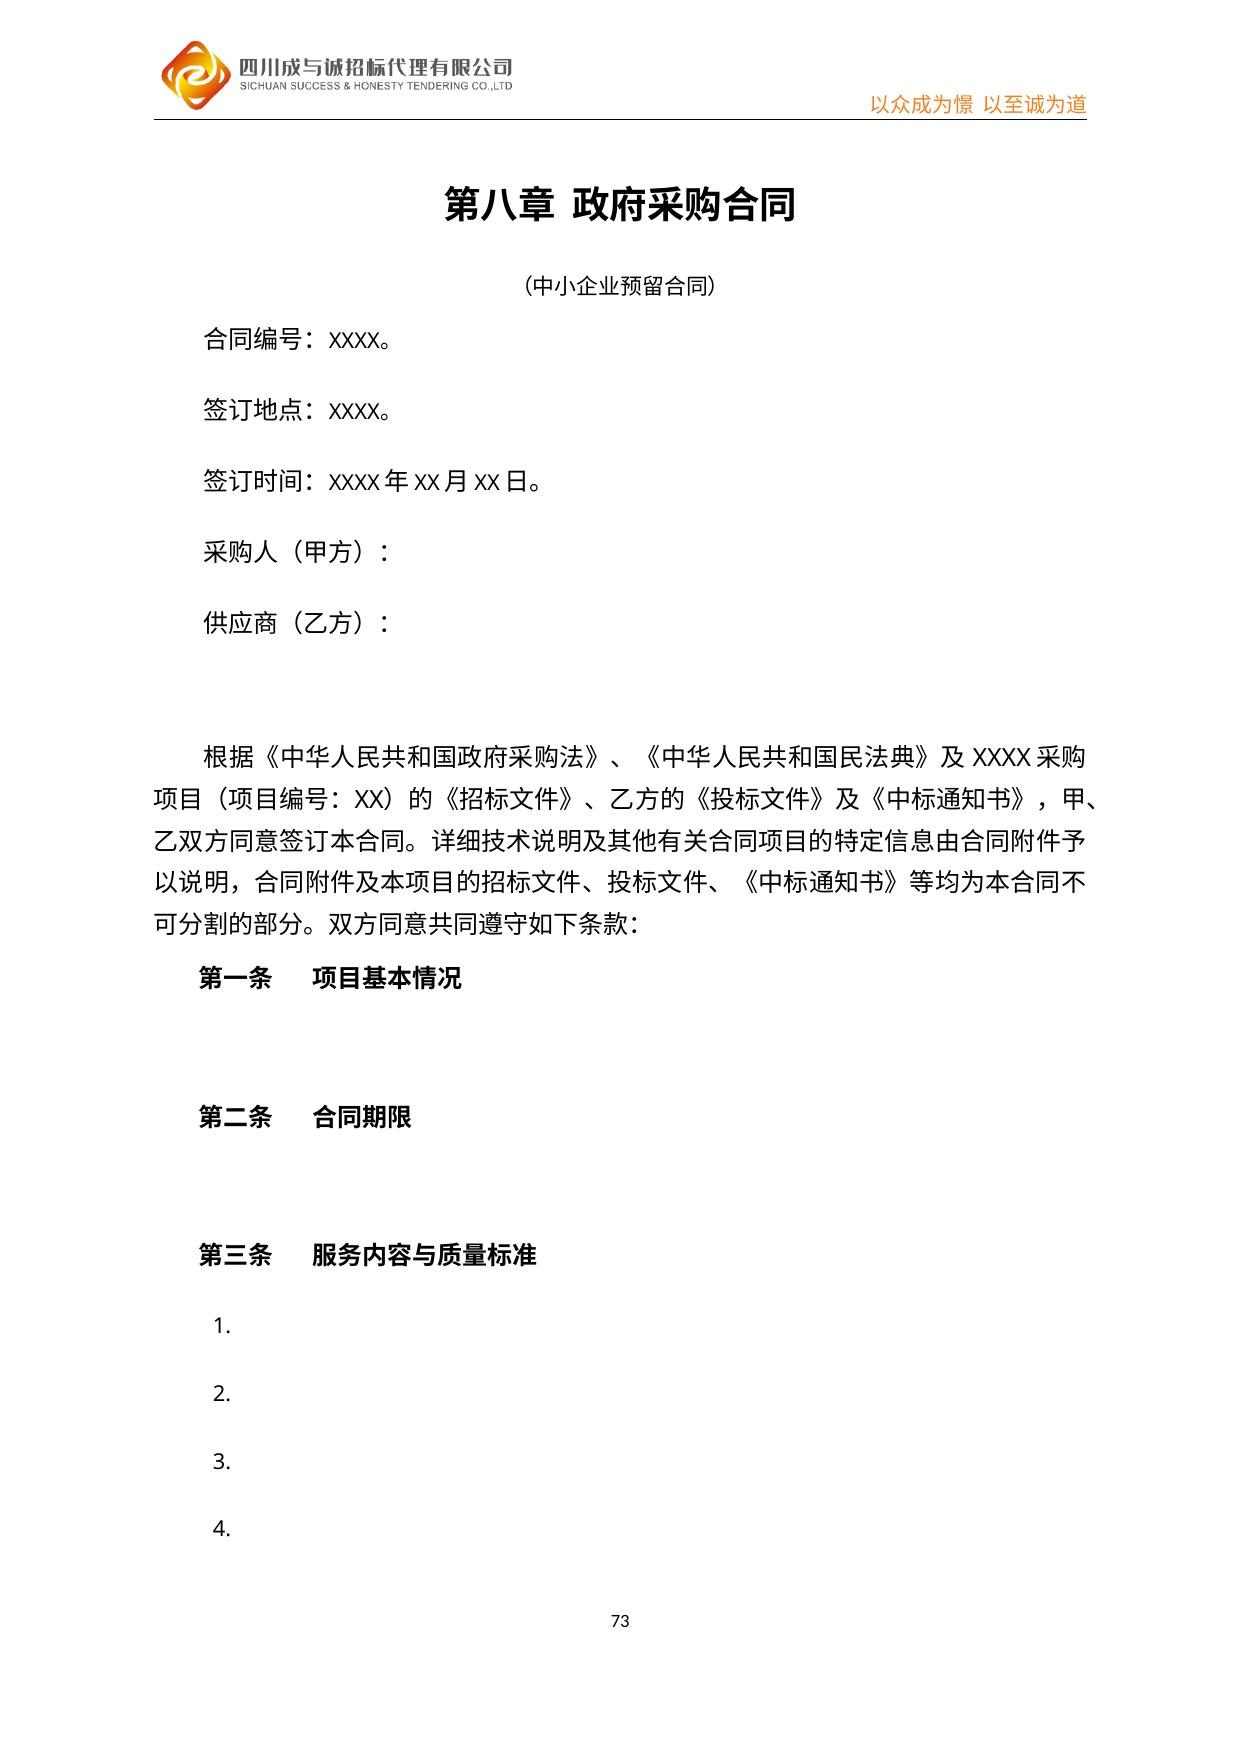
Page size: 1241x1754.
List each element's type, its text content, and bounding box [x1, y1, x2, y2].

text 签订地点：XXXX。 [153, 391, 1087, 427]
list 服务内容与质量标准 [198, 1236, 1087, 1272]
text 签订时间：XXXX年XX月XX日。 [153, 462, 1087, 498]
text （中小企业预留合同） [153, 261, 1087, 303]
subtitle 第八章 政府采购合同 [153, 185, 1087, 227]
text 采购人（甲方）： [153, 533, 1087, 569]
list 合同期限 [198, 1097, 1087, 1133]
text 供应商（乙方）： [153, 604, 1087, 640]
picture [152, 33, 517, 112]
text 合同编号：XXXX。 [153, 320, 1087, 356]
text 根据《中华人民共和国政府采购法》、《中华人民共和国民法典》及XXXX采购项目（项目编号：XX）的《招标文件》、乙方的《投标文件》及《中标通知书》，甲、乙双方同意签订本合同。详细技术说明及其他有关合同项目的特定信息由合同附件予以说明，合同附件及本项目的招标文件、投标文件、《中标通知书》等均为本合同不可分割的部分。双方同意共同遵守如下条款： [153, 733, 1087, 942]
list 项目基本情况 [198, 958, 1087, 994]
